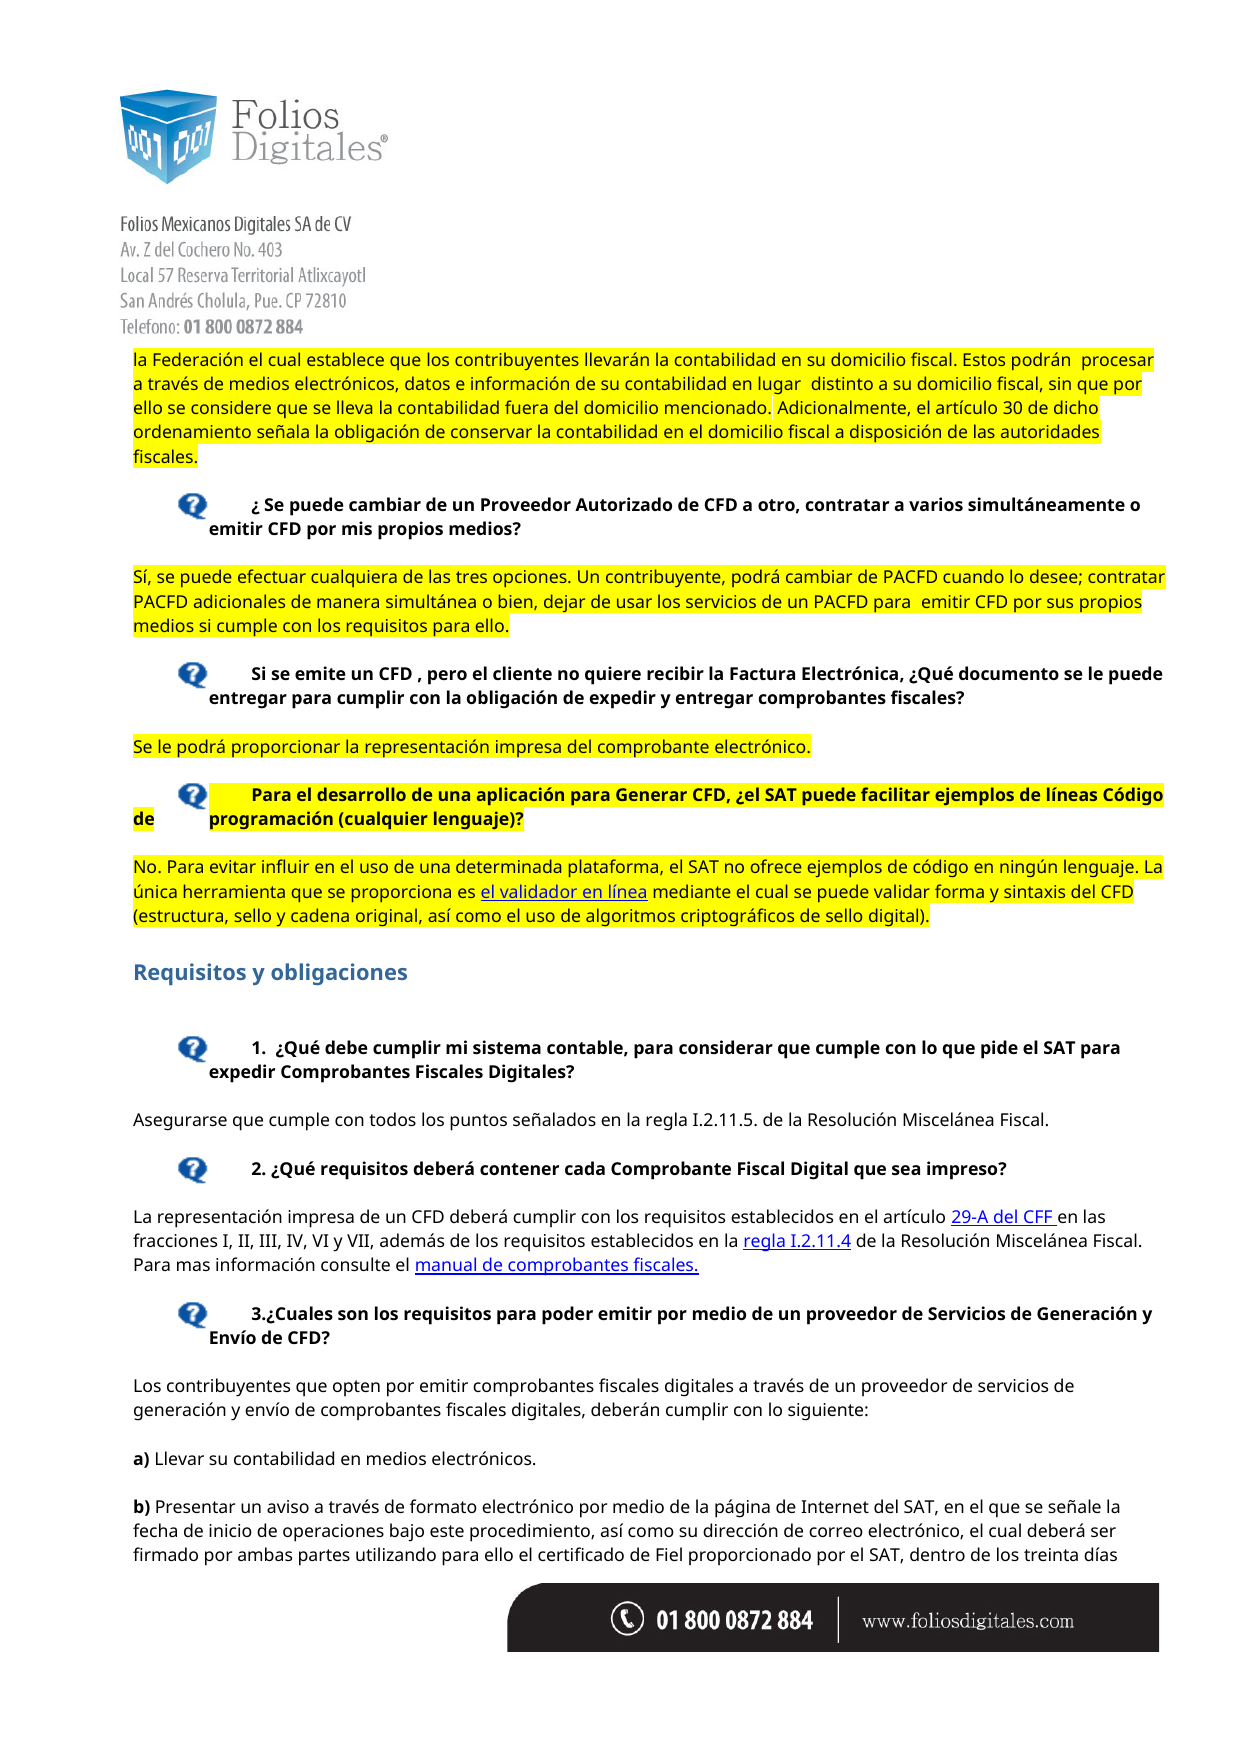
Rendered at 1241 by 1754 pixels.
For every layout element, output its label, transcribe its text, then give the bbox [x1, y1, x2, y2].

text Requisitos y obligaciones [133, 957, 1167, 987]
picture [177, 1035, 209, 1064]
picture [177, 1156, 209, 1185]
picture [177, 492, 209, 521]
picture [177, 782, 209, 811]
picture [507, 1583, 1160, 1652]
picture [177, 1301, 209, 1330]
picture [103, 73, 400, 348]
picture [177, 661, 209, 690]
